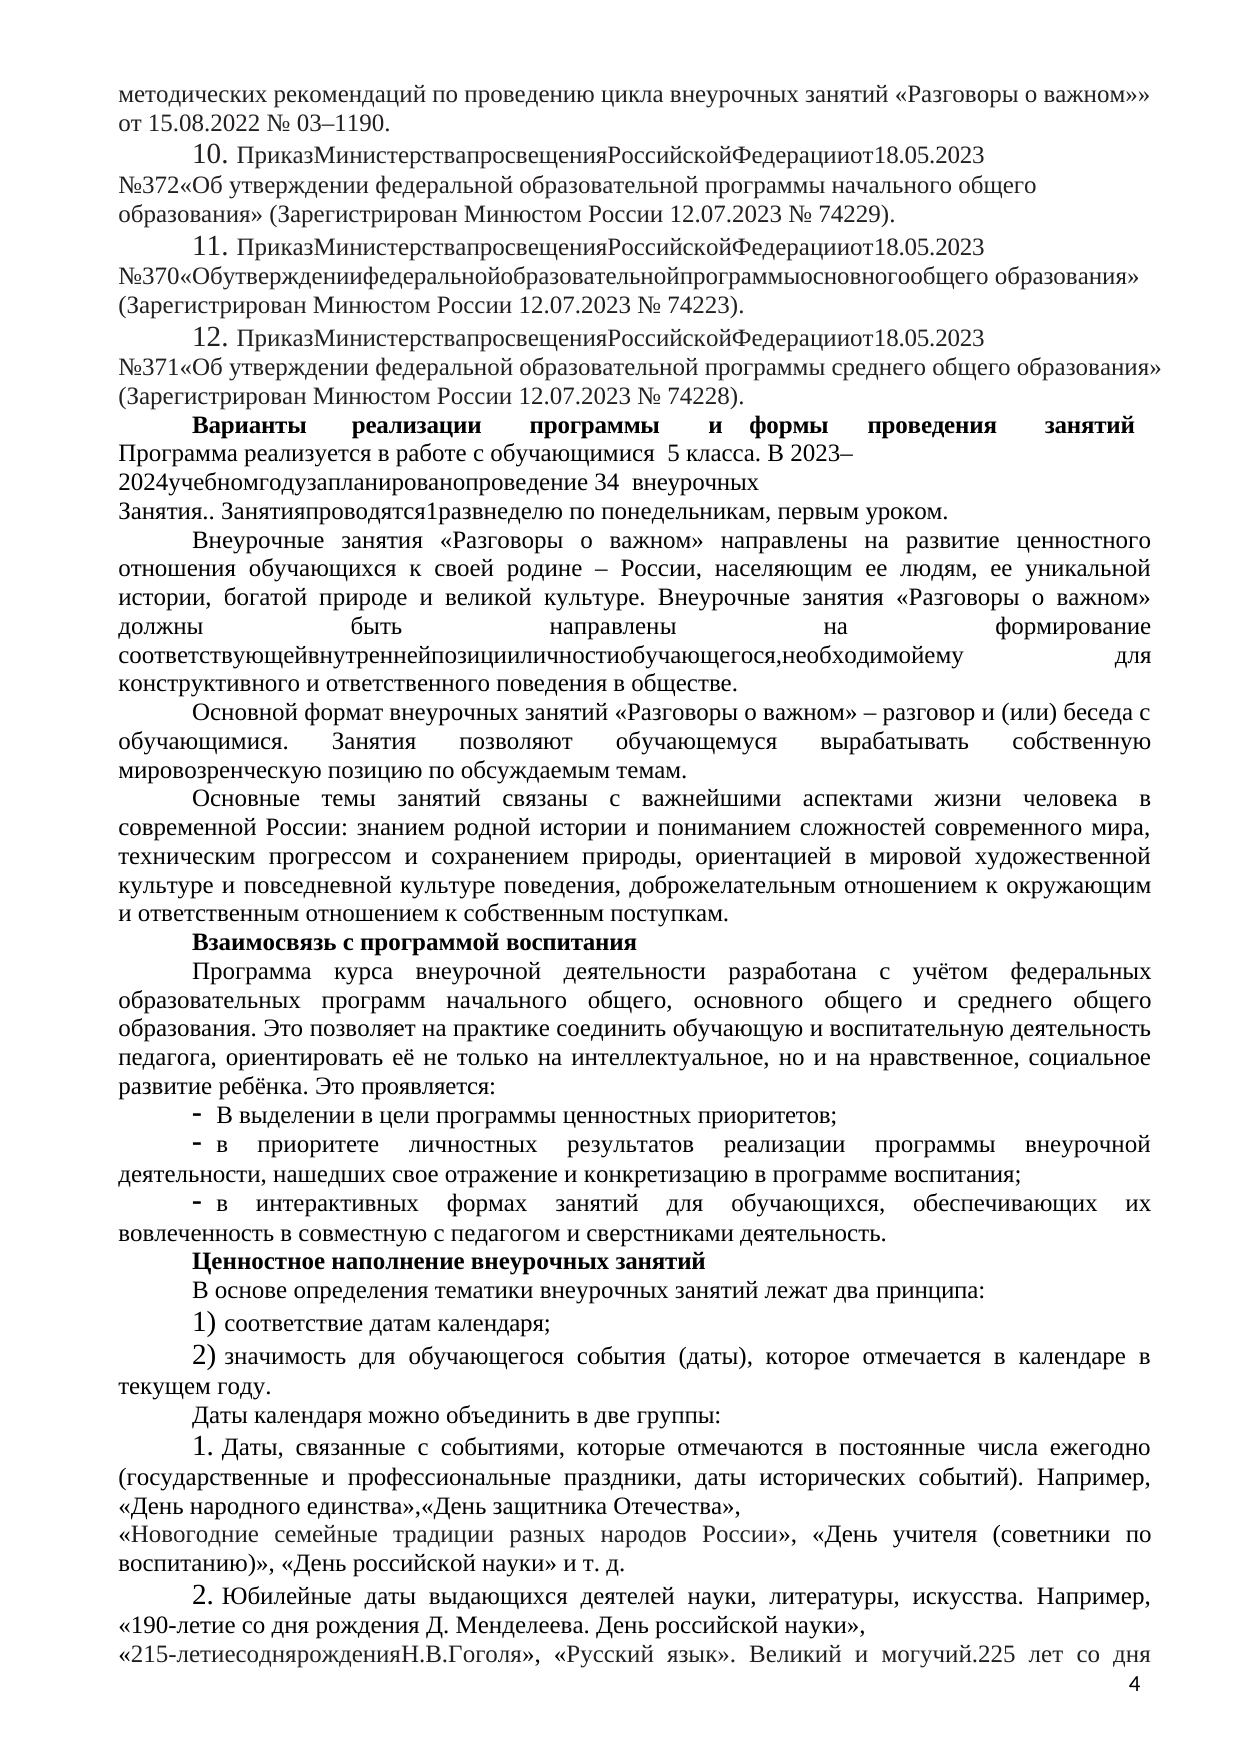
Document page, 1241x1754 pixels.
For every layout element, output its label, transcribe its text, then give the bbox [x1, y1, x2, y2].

text В основе определения тематики внеурочных занятий лежат два принципа: [192, 1275, 1165, 1304]
text Даты календаря можно объединить в две группы: [192, 1400, 1165, 1428]
list в приоритете личностных результатов реализации программы внеурочной деятельности, нашедших свое отражение и конкретизацию в программе воспитания; [118, 1129, 1151, 1188]
subtitle Ценностное наполнение внеурочных занятий [192, 1246, 1165, 1275]
list ПриказМинистерствапросвещенияРоссийскойФедерацииот18.05.2023 [192, 228, 1165, 261]
text Варианты реализации программы и формы проведения занятий Программа реализуется в работе с обучающимися 5 класса. В 2023–2024учебномгодузапланированопроведение 34 внеурочных [118, 410, 1152, 496]
list В выделении в цели программы ценностных приоритетов; [192, 1100, 1165, 1129]
text Основной формат внеурочных занятий «Разговоры о важном» – разговор и (или) беседа с обучающимися. Занятия позволяют обучающемуся вырабатывать собственную мировозренческую позицию по обсуждаемым темам. [118, 697, 1152, 783]
text №371«Об утверждении федеральной образовательной программы среднего общего образования» (Зарегистрирован Минюстом России 12.07.2023 № 74228). [118, 352, 1165, 410]
list в интерактивных формах занятий для обучающихся, обеспечивающих их вовлеченность в совместную с педагогом и сверстниками деятельность. [118, 1188, 1152, 1246]
list Юбилейные даты выдающихся деятелей науки, литературы, искусства. Например, «190-летие со дня рождения Д. Менделеева. День российской науки», [118, 1577, 1151, 1639]
list значимость для обучающегося события (даты), которое отмечается в календаре в текущем году. [118, 1337, 1152, 1400]
text Занятия.. Занятияпроводятся1развнеделю по понедельникам, первым уроком. [118, 496, 1165, 525]
text Программа курса внеурочной деятельности разработана с учётом федеральных образовательных программ начального общего, основного общего и среднего общего образования. Это позволяет на практике соединить обучающую и воспитательную деятельность педагога, ориентировать её не только на интеллектуальное, но и на нравственное, социальное развитие ребёнка. Это проявляется: [118, 956, 1152, 1100]
list ПриказМинистерствапросвещенияРоссийскойФедерацииот18.05.2023 [192, 319, 1165, 352]
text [118, 1639, 1152, 1668]
list Даты, связанные с событиями, которые отмечаются в постоянные числа ежегодно (государственные и профессиональные праздники, даты исторических событий). Например, «День народного единства»,«День защитника Отечества», [118, 1428, 1152, 1519]
text «Новогодние семейные традиции разных народов России», «День учителя (советники по воспитанию)», «День российской науки» и т. д. [118, 1519, 1152, 1577]
text Внеурочные занятия «Разговоры о важном» направлены на развитие ценностного отношения обучающихся к своей родине – России, населяющим ее людям, ее уникальной истории, богатой природе и великой культуре. Внеурочные занятия «Разговоры о важном» должны быть направлены на формирование соответствующейвнутреннейпозицииличностиобучающегося,необходимойему для конструктивного и ответственного поведения в обществе. [118, 525, 1152, 697]
subtitle Взаимосвязь с программой воспитания [192, 927, 1165, 956]
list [118, 79, 1151, 137]
list соответствие датам календаря; [192, 1304, 1165, 1337]
list ПриказМинистерствапросвещенияРоссийскойФедерацииот18.05.2023 [192, 137, 1165, 170]
text Основные темы занятий связаны с важнейшими аспектами жизни человека в современной России: знанием родной истории и пониманием сложностей современного мира, техническим прогрессом и сохранением природы, ориентацией в мировой художественной культуре и повседневной культуре поведения, доброжелательным отношением к окружающим и ответственным отношением к собственным поступкам. [118, 783, 1152, 927]
text №370«Обутверждениифедеральнойобразовательнойпрограммыосновногообщего образования» (Зарегистрирован Минюстом России 12.07.2023 № 74223). [118, 261, 1165, 319]
text №372«Об утверждении федеральной образовательной программы начального общего образования» (Зарегистрирован Минюстом России 12.07.2023 № 74229). [118, 170, 1165, 228]
